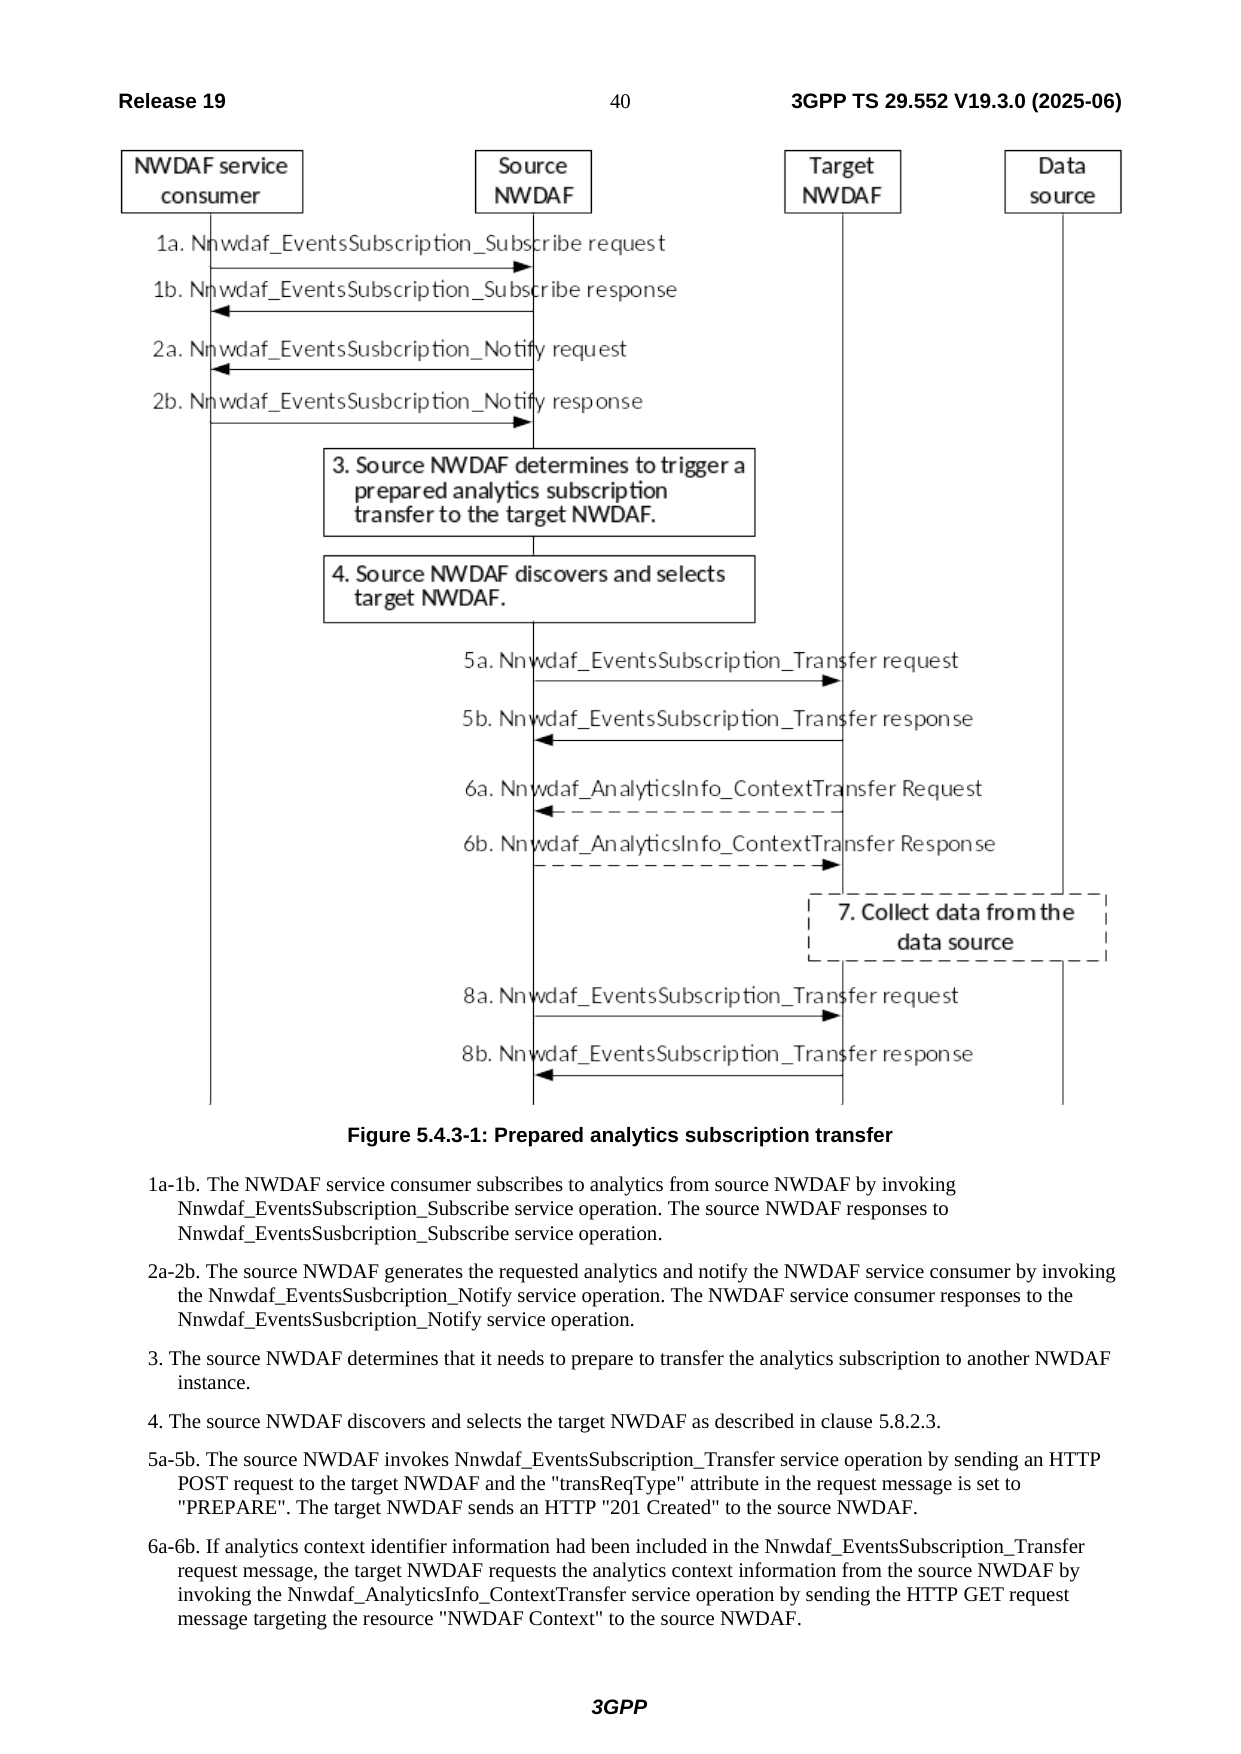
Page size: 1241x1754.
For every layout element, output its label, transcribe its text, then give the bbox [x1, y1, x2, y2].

text 4. The source NWDAF discovers and selects the target NWDAF as described in clause 5.8.2.3. [148, 1408, 1122, 1433]
text 2a-2b. The source NWDAF generates the requested analytics and notify the NWDAF service consumer by invoking the Nnwdaf_EventsSusbcription_Notify service operation. The NWDAF service consumer responses to the Nnwdaf_EventsSusbcription_Notify service operation. [148, 1259, 1122, 1331]
text 1a-1b. The NWDAF service consumer subscribes to analytics from source NWDAF by invoking Nnwdaf_EventsSubscription_Subscribe service operation. The source NWDAF responses to Nnwdaf_EventsSusbcription_Subscribe service operation. [148, 1172, 1122, 1244]
text 3. The source NWDAF determines that it needs to prepare to transfer the analytics subscription to another NWDAF instance. [148, 1346, 1122, 1394]
text Figure 5.4.3-1: Prepared analytics subscription transfer [118, 1123, 1122, 1147]
text 5a-5b. The source NWDAF invokes Nnwdaf_EventsSubscription_Transfer service operation by sending an HTTP POST request to the target NWDAF and the "transReqType" attribute in the request message is set to "PREPARE". The target NWDAF sends an HTTP "201 Created" to the source NWDAF. [148, 1447, 1122, 1519]
text 6a-6b. If analytics context identifier information had been included in the Nnwdaf_EventsSubscription_Transfer request message, the target NWDAF requests the analytics context information from the source NWDAF by invoking the Nnwdaf_AnalyticsInfo_ContextTransfer service operation by sending the HTTP GET request message targeting the resource "NWDAF Context" to the source NWDAF. [148, 1534, 1122, 1630]
